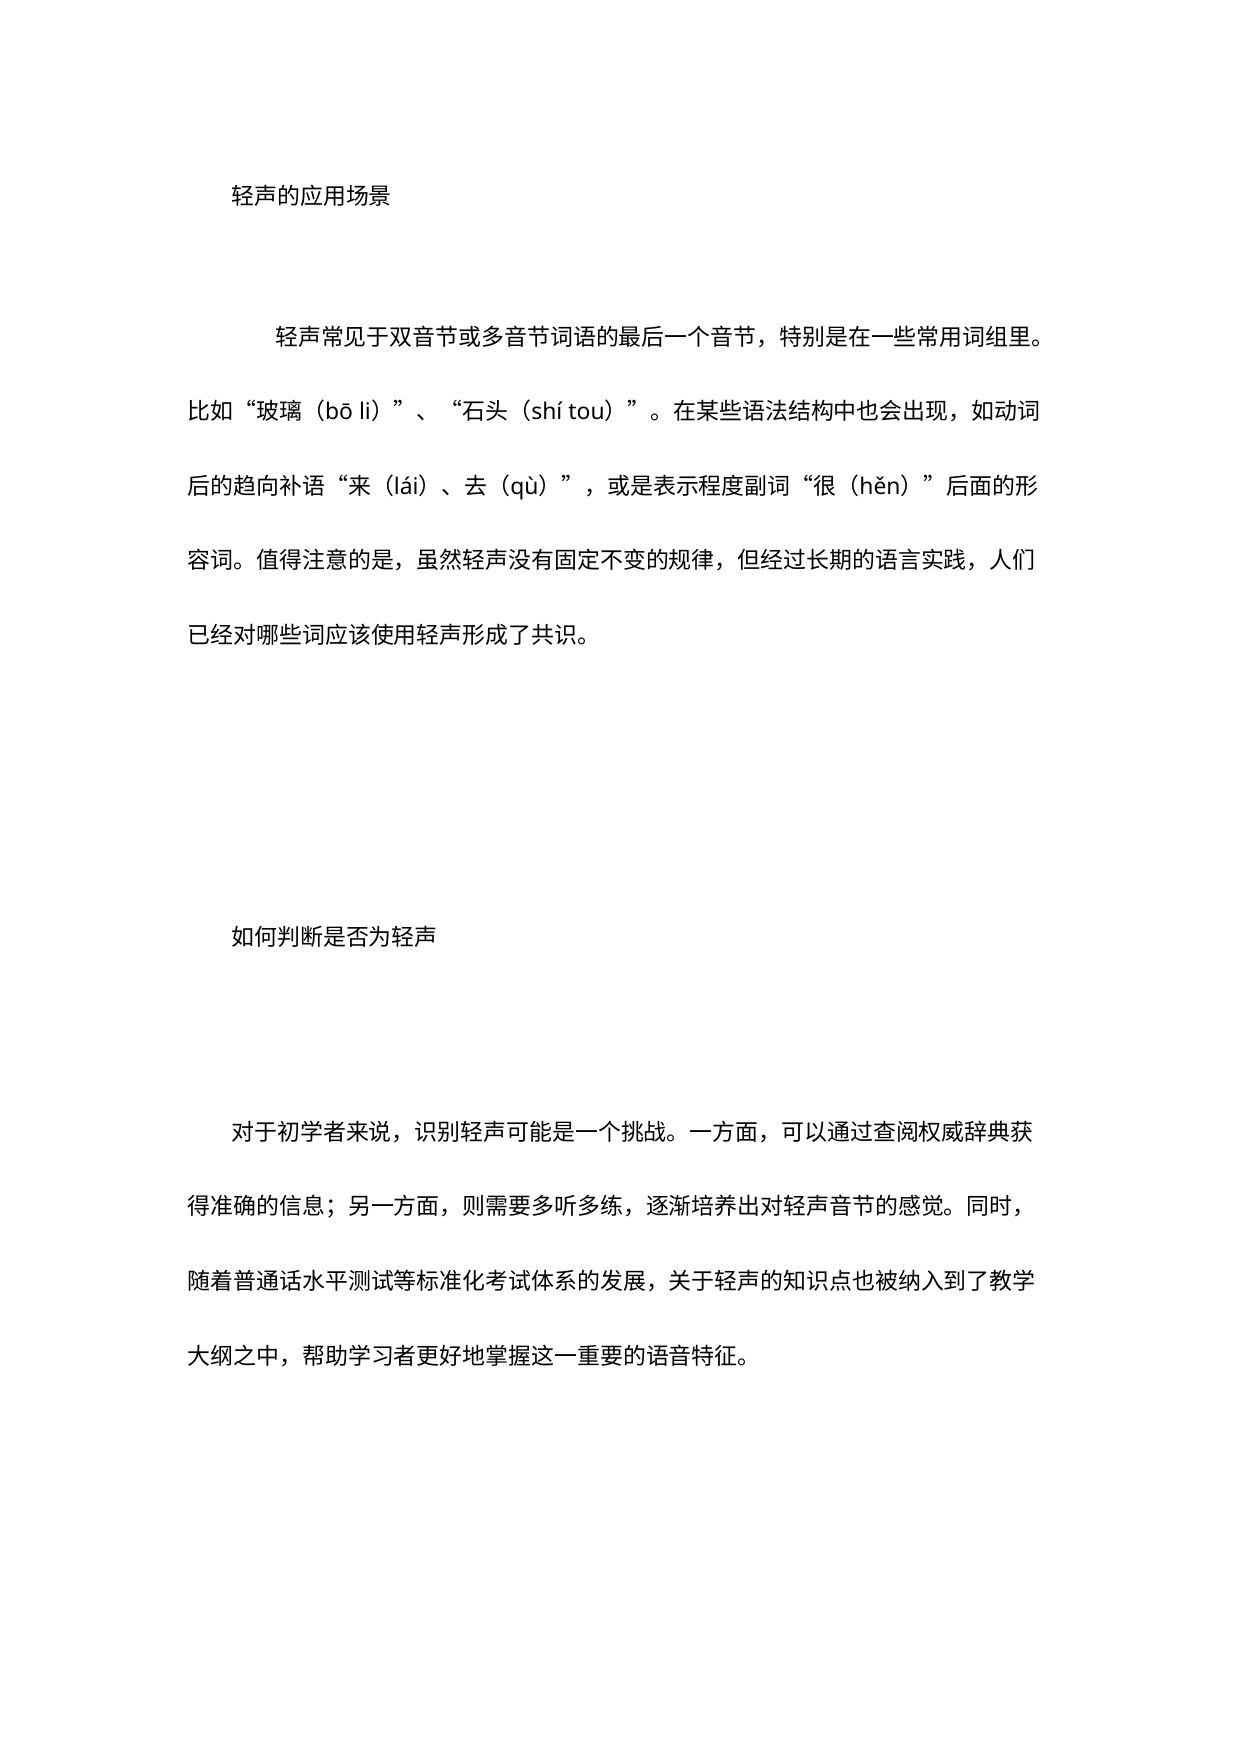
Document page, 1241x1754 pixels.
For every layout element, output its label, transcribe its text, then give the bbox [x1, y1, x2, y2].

text 轻声常见于双音节或多音节词语的最后一个音节，特别是在一些常用词组里。比如“玻璃（bō li）”、“石头（shí tou）”。在某些语法结构中也会出现，如动词后的趋向补语“来（lái）、去（qù）”，或是表示程度副词“很（hěn）”后面的形容词。值得注意的是，虽然轻声没有固定不变的规律，但经过长期的语言实践，人们已经对哪些词应该使用轻声形成了共识。 [187, 302, 1053, 666]
text 如何判断是否为轻声 [187, 903, 1053, 968]
text 轻声的应用场景 [187, 162, 1053, 227]
text 对于初学者来说，识别轻声可能是一个挑战。一方面，可以通过查阅权威辞典获得准确的信息；另一方面，则需要多听多练，逐渐培养出对轻声音节的感觉。同时，随着普通话水平测试等标准化考试体系的发展，关于轻声的知识点也被纳入到了教学大纲之中，帮助学习者更好地掌握这一重要的语音特征。 [187, 1098, 1053, 1387]
